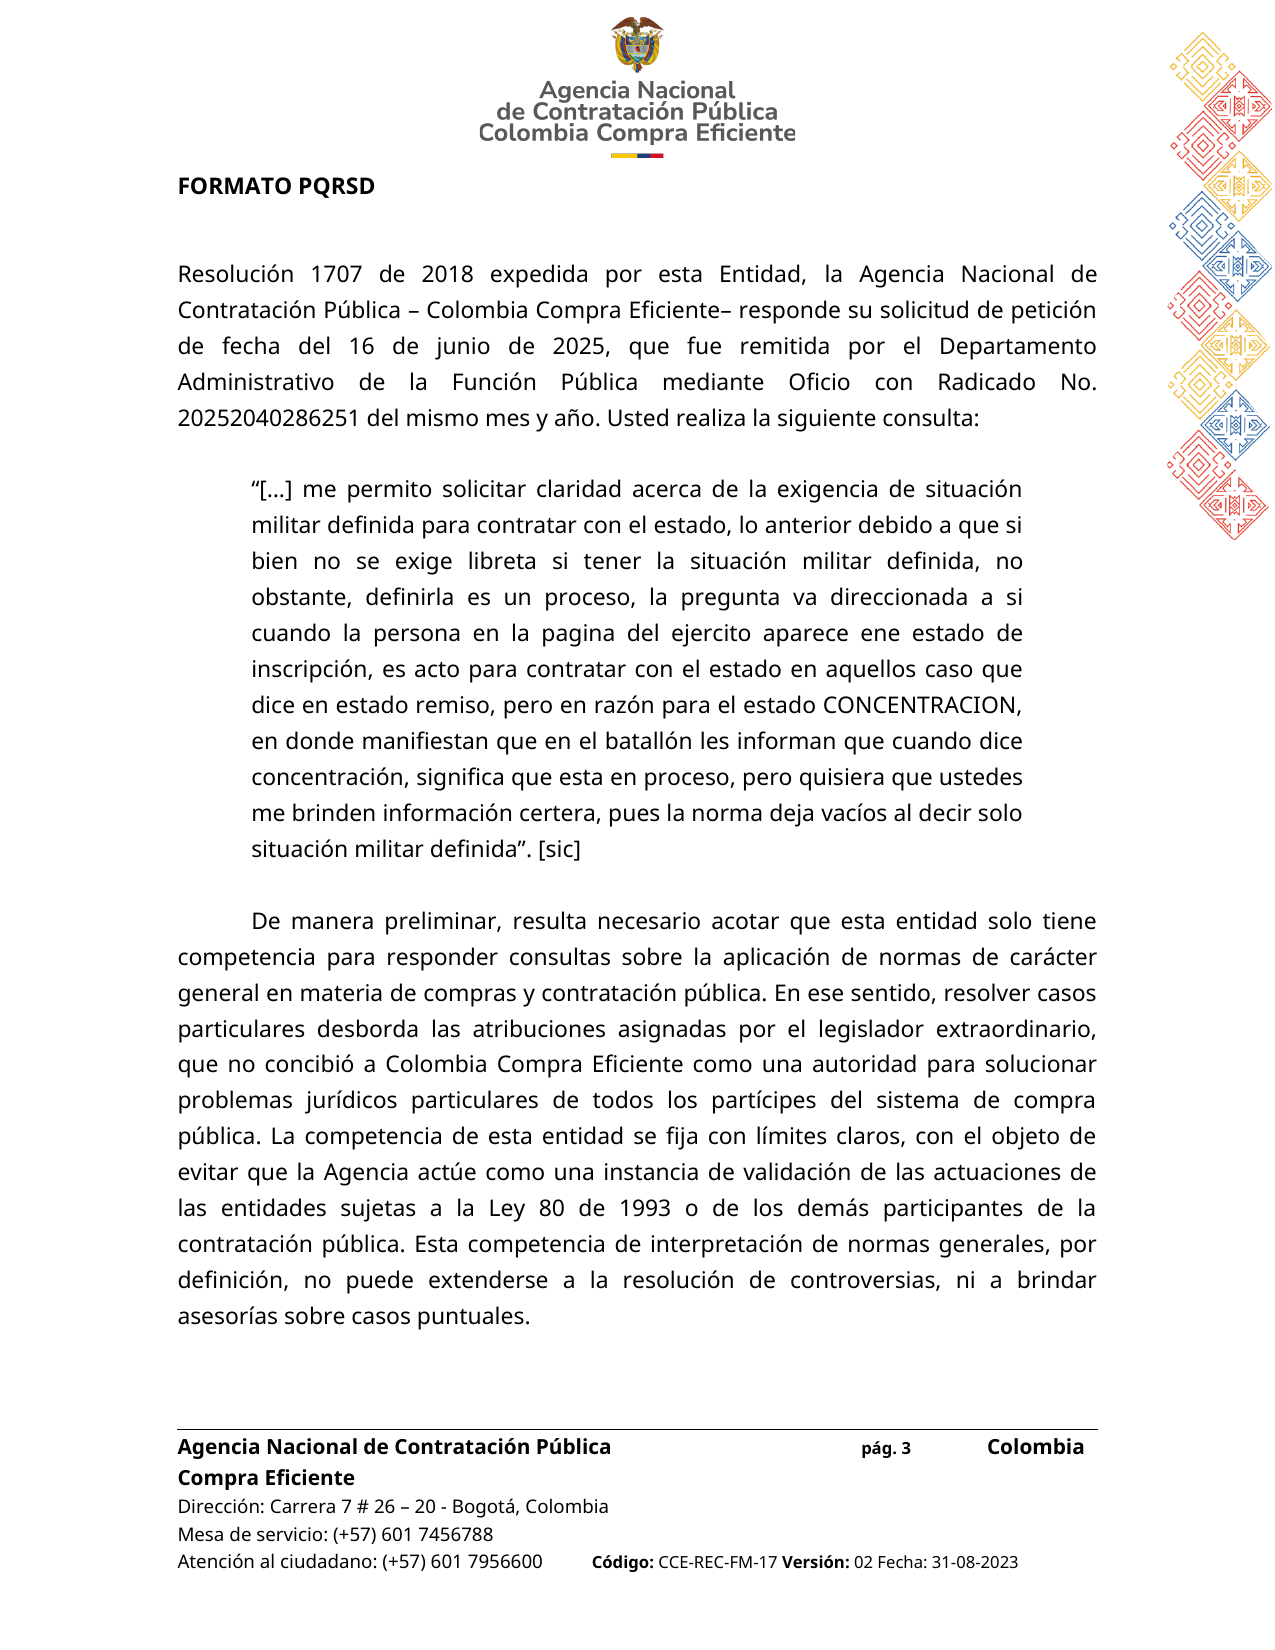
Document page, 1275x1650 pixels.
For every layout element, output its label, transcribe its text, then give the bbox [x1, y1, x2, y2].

text “[…] me permito solicitar claridad acerca de la exigencia de situación militar definida para contratar con el estado, lo anterior debido a que si bien no se exige libreta si tener la situación militar definida, no obstante, definirla es un proceso, la pregunta va direccionada a si cuando la persona en la pagina del ejercito aparece ene estado de inscripción, es acto para contratar con el estado en aquellos caso que dice en estado remiso, pero en razón para el estado CONCENTRACION, en donde manifiestan que en el batallón les informan que cuando dice concentración, significa que esta en proceso, pero quisiera que ustedes me brinden información certera, pues la norma deja vacíos al decir solo situación militar definida”. [sic] [251, 473, 1024, 864]
picture [479, 17, 796, 158]
text De manera preliminar, resulta necesario acotar que esta entidad solo tiene competencia para responder consultas sobre la aplicación de normas de carácter general en materia de compras y contratación pública. En ese sentido, resolver casos particulares desborda las atribuciones asignadas por el legislador extraordinario, que no concibió a Colombia Compra Eficiente como una autoridad para solucionar problemas jurídicos particulares de todos los partícipes del sistema de compra pública. La competencia de esta entidad se fija con límites claros, con el objeto de evitar que la Agencia actúe como una instancia de validación de las actuaciones de las entidades sujetas a la Ley 80 de 1993 o de los demás participantes de la contratación pública. Esta competencia de interpretación de normas generales, por definición, no puede extenderse a la resolución de controversias, ni a brindar asesorías sobre casos puntuales. [177, 905, 1098, 1331]
picture [1165, 31, 1272, 538]
